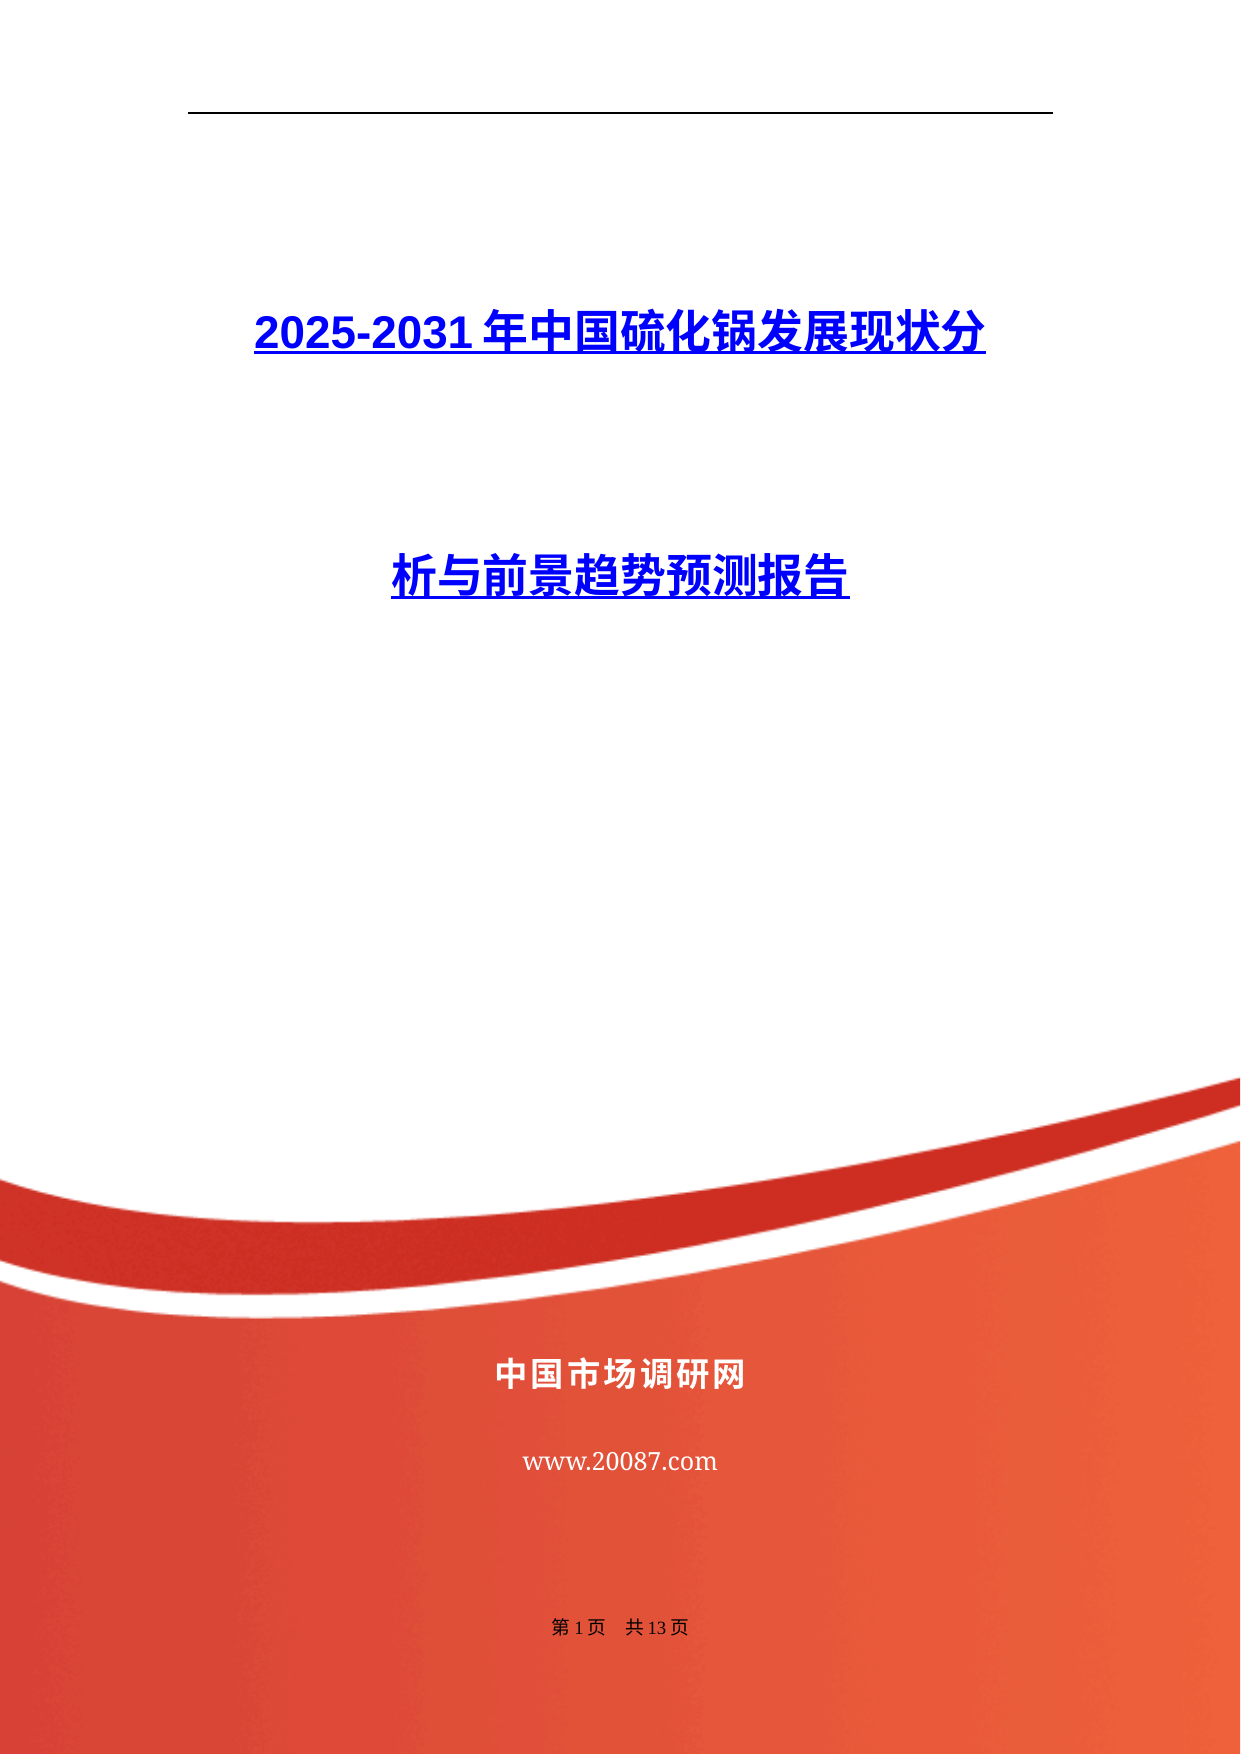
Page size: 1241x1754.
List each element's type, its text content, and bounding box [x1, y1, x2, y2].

picture [0, 1006, 1241, 1754]
table_header 2025-2031年中国硫化锅发展现状分析与前景趋势预测报告 [188, 207, 1053, 773]
text www.20087.com [187, 1428, 1053, 1493]
subtitle 中国市场调研网 [187, 1339, 1053, 1404]
